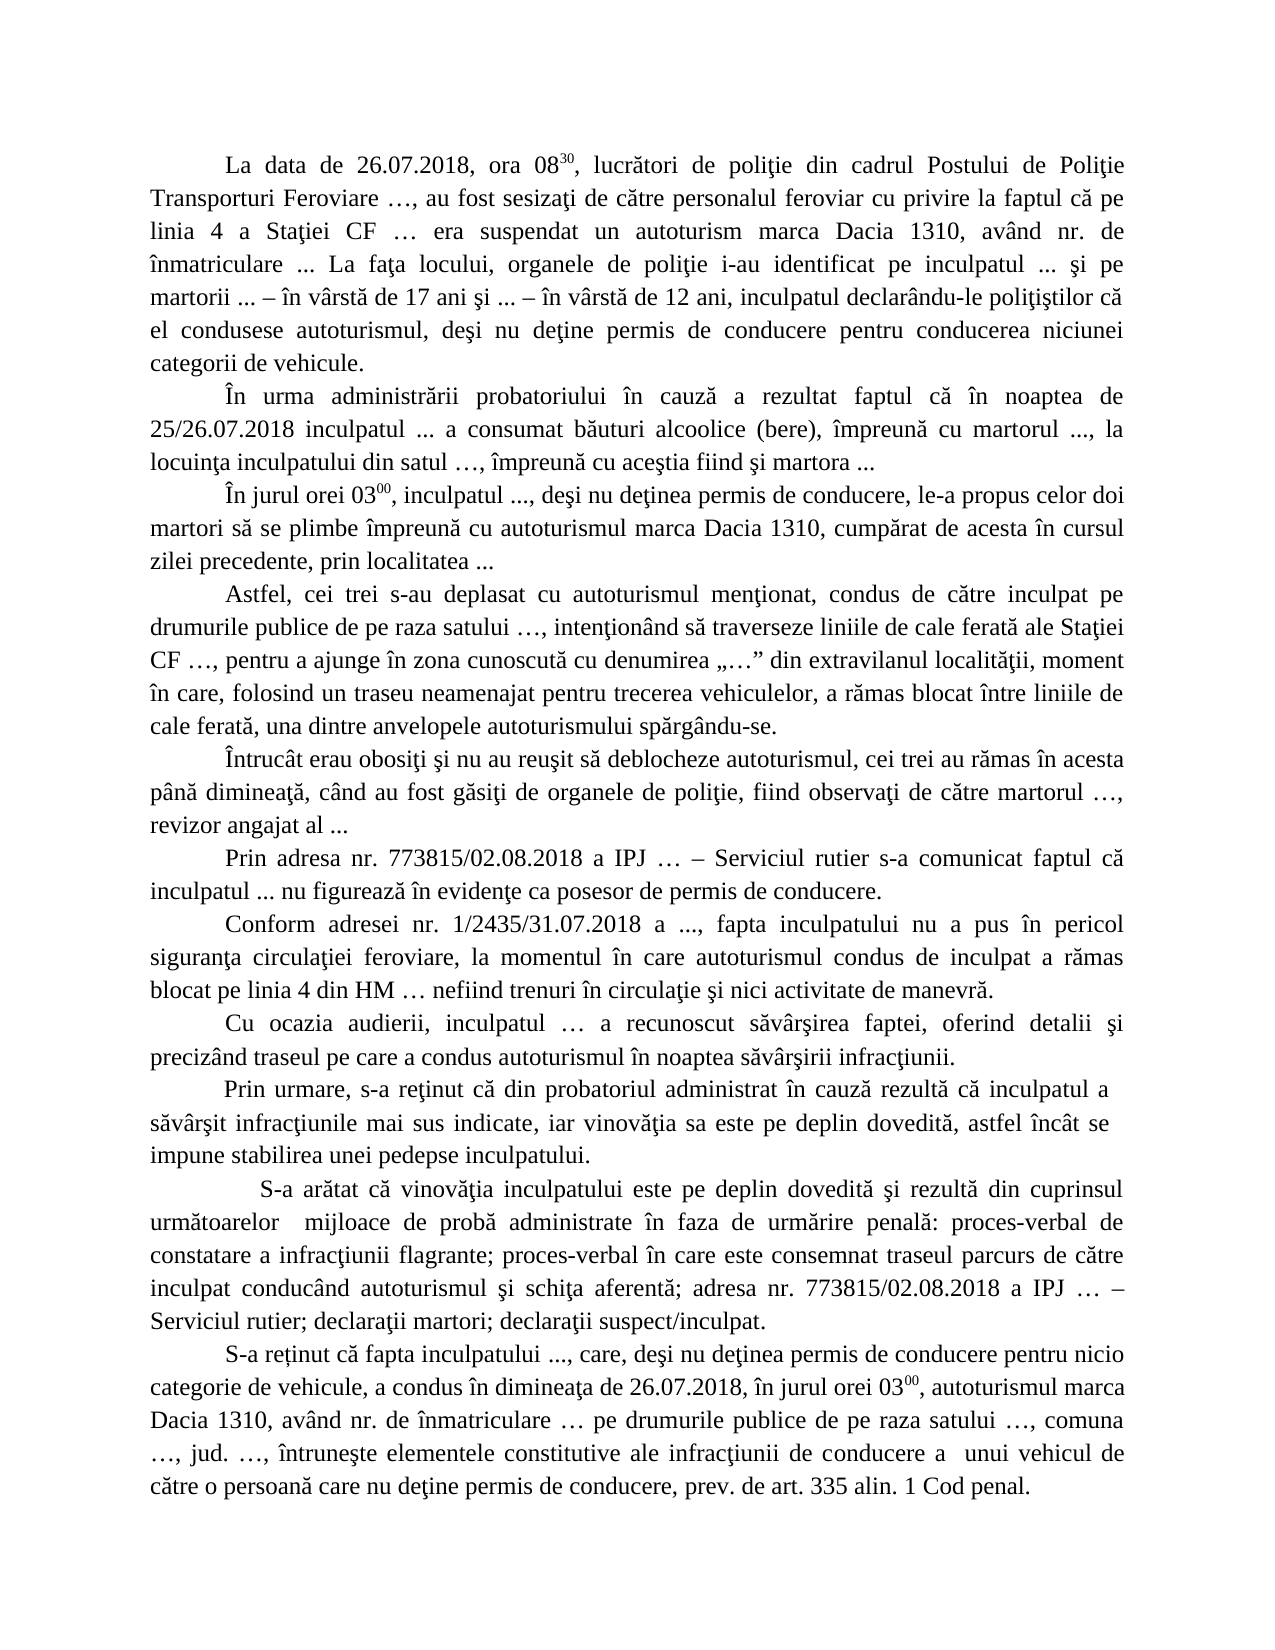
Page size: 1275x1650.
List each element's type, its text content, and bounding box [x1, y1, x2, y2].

text S-a arătat că vinovăţia inculpatului este pe deplin dovedită şi rezultă din cuprinsul următoarelor mijloace de probă administrate în faza de urmărire penală: proces-verbal de constatare a infracţiunii flagrante; proces-verbal în care este consemnat traseul parcurs de către inculpat conducând autoturismul şi schiţa aferentă; adresa nr. 773815/02.08.2018 a IPJ … – Serviciul rutier; declaraţii martori; declaraţii suspect/inculpat. [150, 1174, 1125, 1334]
text Prin adresa nr. 773815/02.08.2018 a IPJ … – Serviciul rutier s-a comunicat faptul că inculpatul ... nu figurează în evidenţe ca posesor de permis de conducere. [150, 843, 1125, 905]
text Conform adresei nr. 1/2435/31.07.2018 a ..., fapta inculpatului nu a pus în pericol siguranţa circulaţiei feroviare, la momentul în care autoturismul condus de inculpat a rămas blocat pe linia 4 din HM … nefiind trenuri în circulaţie şi nici activitate de manevră. [150, 909, 1125, 1004]
text Astfel, cei trei s-au deplasat cu autoturismul menţionat, condus de către inculpat pe drumurile publice de pe raza satului …, intenţionând să traverseze liniile de cale ferată ale Staţiei CF …, pentru a ajunge în zona cunoscută cu denumirea „…” din extravilanul localităţii, moment în care, folosind un traseu neamenajat pentru trecerea vehiculelor, a rămas blocat între liniile de cale ferată, una dintre anvelopele autoturismului spărgându-se. [150, 579, 1125, 740]
text Cu ocazia audierii, inculpatul … a recunoscut săvârşirea faptei, oferind detalii şi precizând traseul pe care a condus autoturismul în noaptea săvârşirii infracţiunii. [150, 1008, 1125, 1070]
text La data de 26.07.2018, ora 0830, lucrători de poliţie din cadrul Postului de Poliţie Transporturi Feroviare …, au fost sesizaţi de către personalul feroviar cu privire la faptul că pe linia Staţiei CF … era suspendat un autoturism marca Dacia 1310, având nr. de înmatriculare ... La faţa locului, organele de poliţie i-au identificat pe inculpatul ... şi pe martorii ... – în vârstă de 17 ani şi ... – în vârstă de 12 ani, inculpatul declarându-le poliţiştilor că el condusese autoturismul, deşi nu deţine permis de conducere pentru conducerea niciunei categorii de vehicule. [150, 150, 1125, 377]
text Întrucât erau obosiţi şi nu au reuşit să deblocheze autoturismul, cei trei au rămas în acesta până dimineaţă, când au fost găsiţi de organele de poliţie, fiind observaţi de către martorul …, revizor angajat al ... [150, 744, 1125, 839]
text Prin urmare, s-a reţinut că din probatoriul administrat în cauză rezultă că inculpatul a săvârşit infracţiunile mai sus indicate, iar vinovăţia sa este pe deplin dovedită, astfel încât se impune stabilirea unei pedepse inculpatului. [150, 1074, 1111, 1169]
text S-a reținut că fapta inculpatului ..., care, deşi nu deţinea permis de conducere pentru nicio categorie de vehicule, a condus în dimineaţa de 26.07.2018, în jurul orei 0300, autoturismul marca Dacia 1310, având nr. de înmatriculare … pe drumurile publice de pe raza satului …, comuna …, jud. …, întruneşte elementele constitutive ale infracţiunii de conducere a unui vehicul de către o persoană care nu deţine permis de conducere, prev. de art. 335 alin. 1 Cod penal. [150, 1339, 1125, 1499]
text În urma administrării probatoriului în cauză a rezultat faptul că în noaptea de 25/26.07.2018 inculpatul ... a consumat băuturi alcoolice (bere), împreună cu martorul ..., la locuinţa inculpatului din satul …, împreună cu aceştia fiind şi martora ... [150, 381, 1125, 476]
text În jurul orei 0300, inculpatul ..., deşi nu deţinea permis de conducere, le-a propus celor doi martori să se plimbe împreună cu autoturismul marca Dacia 1310, cumpărat de acesta în cursul zilei precedente, prin localitatea ... [150, 480, 1125, 575]
